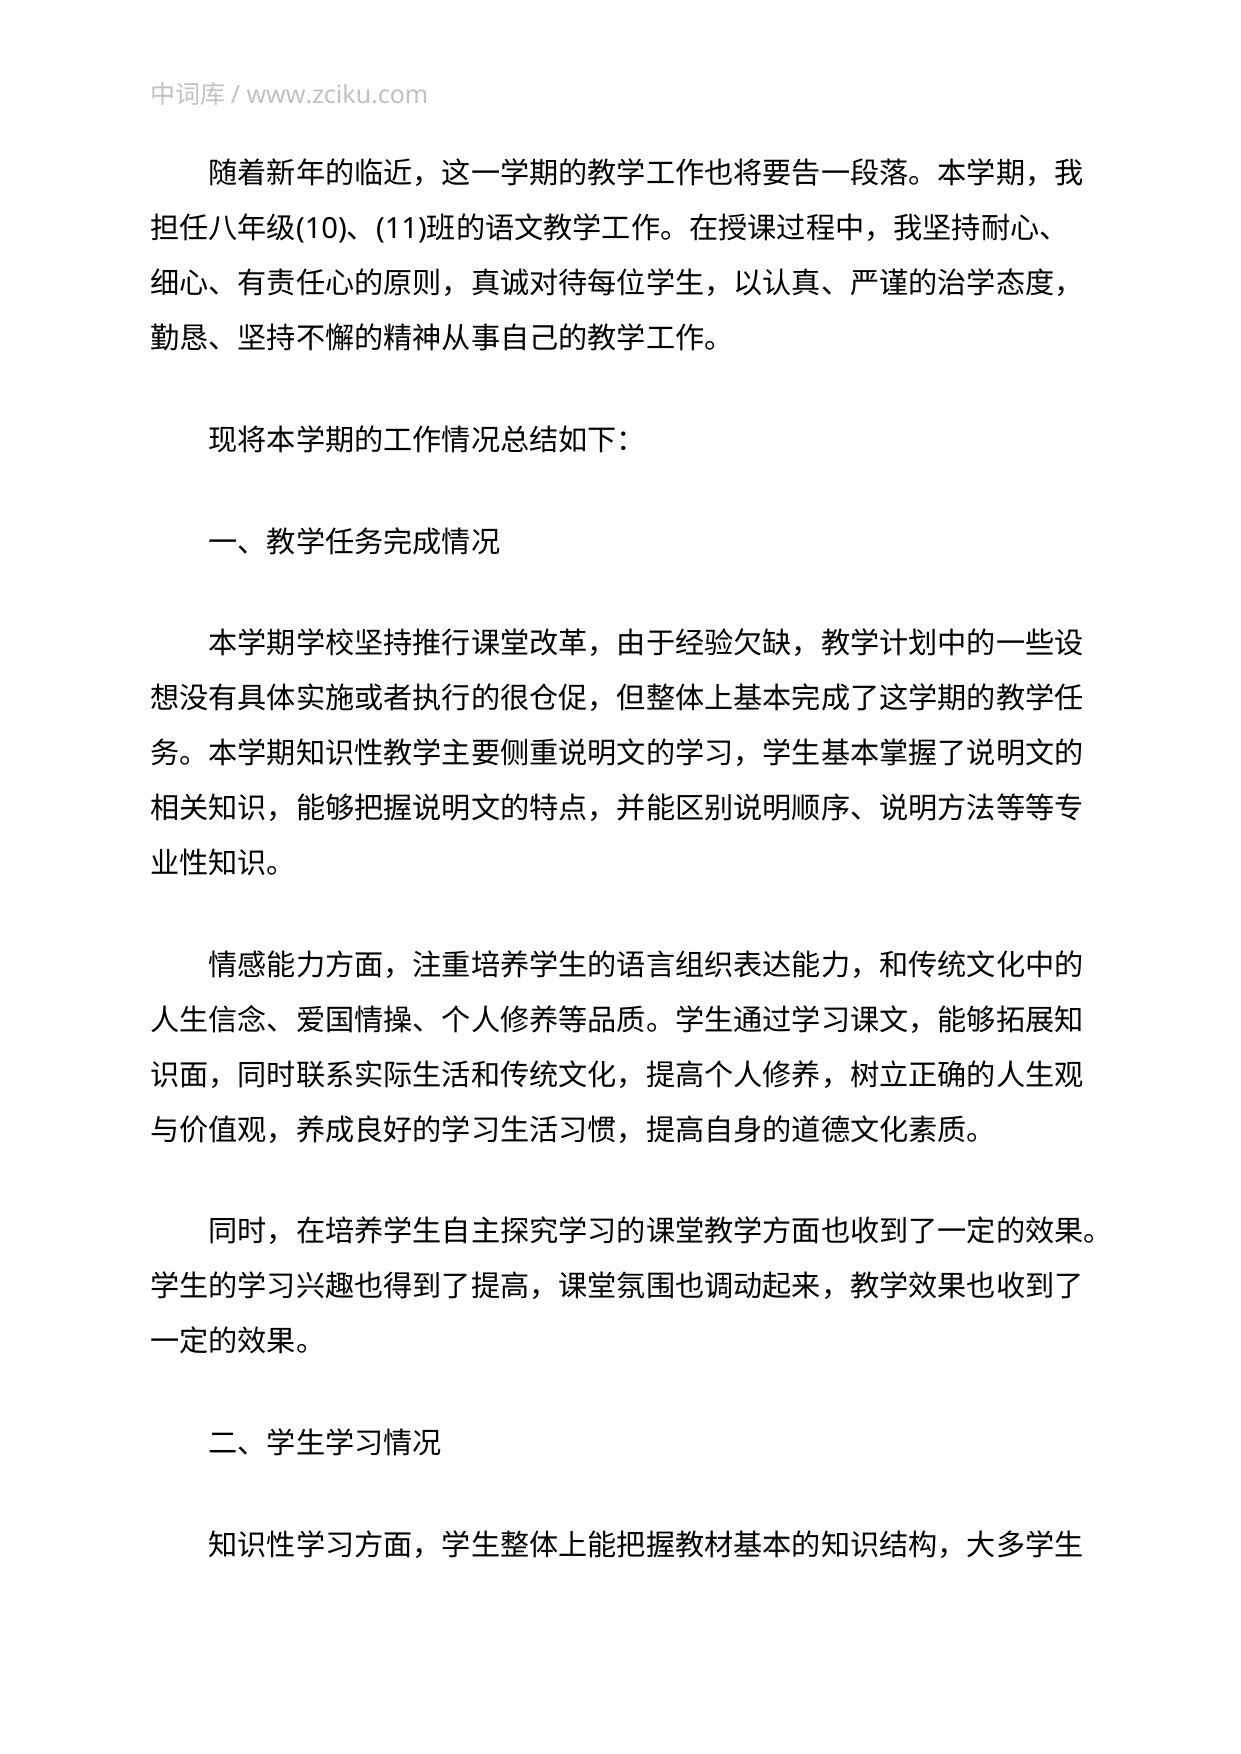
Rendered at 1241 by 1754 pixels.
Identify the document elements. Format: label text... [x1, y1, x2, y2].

text 随着新年的临近，这一学期的教学工作也将要告一段落。本学期，我担任八年级(10)、(11)班的语文教学工作。在授课过程中，我坚持耐心、细心、有责任心的原则，真诚对待每位学生，以认真、严谨的治学态度，勤恳、坚持不懈的精神从事自己的教学工作。 [150, 150, 1090, 357]
text 一、教学任务完成情况 [150, 518, 1090, 561]
text 情感能力方面，注重培养学生的语言组织表达能力，和传统文化中的人生信念、爱国情操、个人修养等品质。学生通过学习课文，能够拓展知识面，同时联系实际生活和传统文化，提高个人修养，树立正确的人生观与价值观，养成良好的学习生活习惯，提高自身的道德文化素质。 [150, 941, 1090, 1148]
text 本学期学校坚持推行课堂改革，由于经验欠缺，教学计划中的一些设想没有具体实施或者执行的很仓促，但整体上基本完成了这学期的教学任务。本学期知识性教学主要侧重说明文的学习，学生基本掌握了说明文的相关知识，能够把握说明文的特点，并能区别说明顺序、说明方法等等专业性知识。 [150, 620, 1090, 882]
text 现将本学期的工作情况总结如下： [150, 417, 1090, 459]
text 同时，在培养学生自主探究学习的课堂教学方面也收到了一定的效果。学生的学习兴趣也得到了提高，课堂氛围也调动起来，教学效果也收到了一定的效果。 [150, 1208, 1090, 1360]
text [150, 1521, 1090, 1563]
text 二、学生学习情况 [150, 1419, 1090, 1462]
